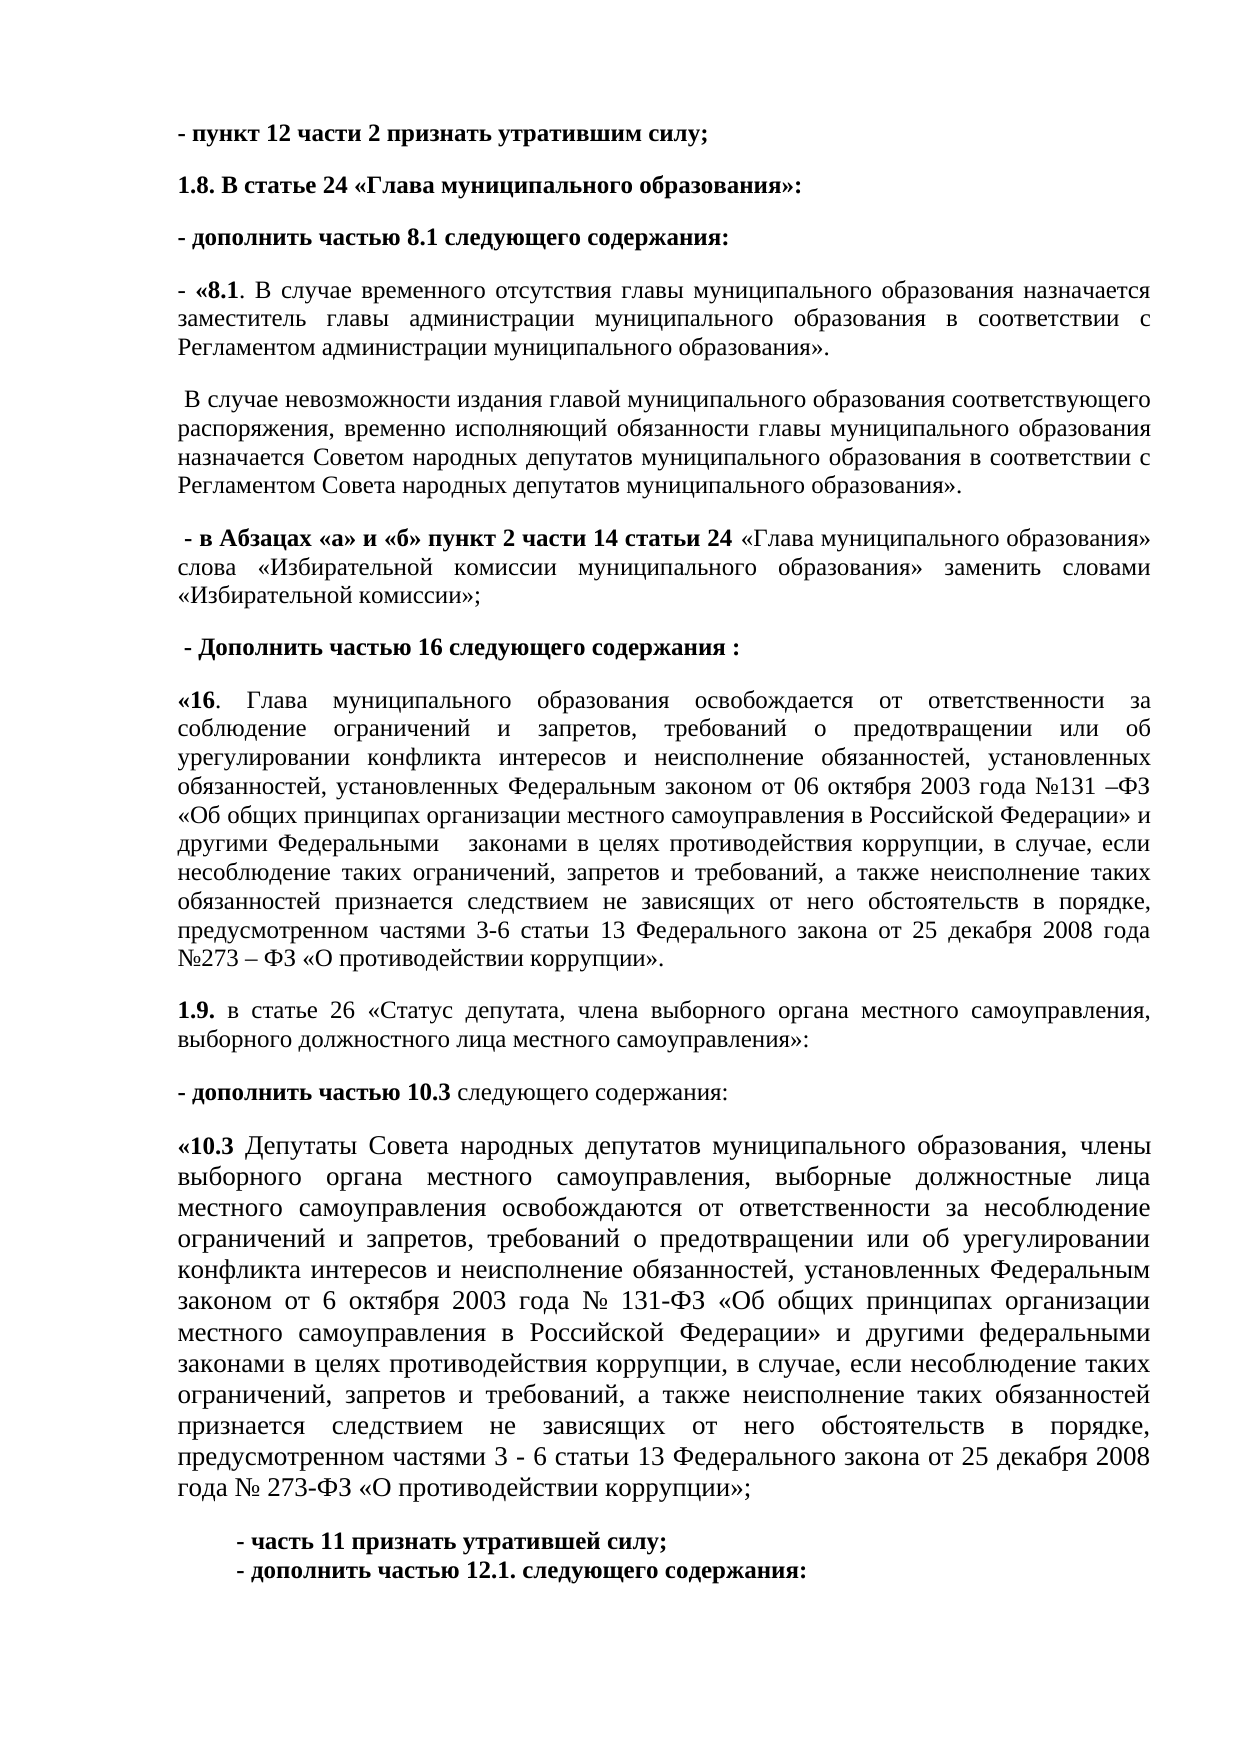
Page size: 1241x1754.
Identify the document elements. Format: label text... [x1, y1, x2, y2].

text - в Абзацах «а» и «б» пункт 2 части 14 статьи 24 «Глава муниципального образования» слова «Избирательной комиссии муниципального образования» заменить словами «Избирательной комиссии»; [177, 523, 1152, 609]
text - часть 11 признать утратившей силу; [177, 1526, 1152, 1555]
text - дополнить частью 10.3 следующего содержания: [177, 1077, 1152, 1105]
text - дополнить частью 8.1 следующего содержания: [177, 222, 1152, 251]
text «16. Глава муниципального образования освобождается от ответственности за соблюдение ограничений и запретов, требований о предотвращении или об урегулировании конфликта интересов и неисполнение обязанностей, установленных обязанностей, установленных Федеральным законом от 06 октября 2003 года №131 –ФЗ «Об общих принципах организации местного самоуправления в Российской Федерации» и другими Федеральными законами в целях противодействия коррупции, в случае, если несоблюдение таких ограничений, запретов и требований, а также неисполнение таких обязанностей признается следствием не зависящих от него обстоятельств в порядке, предусмотренном частями 3-6 статьи 13 Федерального закона от 25 декабря 2008 года №273 – ФЗ «О противодействии коррупции». [177, 685, 1152, 972]
text В случае невозможности издания главой муниципального образования соответствующего распоряжения, временно исполняющий обязанности главы муниципального образования назначается Советом народных депутатов муниципального образования в соответствии с Регламентом Совета народных депутатов муниципального образования». [177, 384, 1152, 499]
text 1.9. в статье 26 «Статус депутата, члена выборного органа местного самоуправления, выборного должностного лица местного самоуправления»: [177, 996, 1152, 1053]
text - дополнить частью 12.1. следующего содержания: [177, 1555, 1152, 1583]
text «10.3 Депутаты Совета народных депутатов муниципального образования, члены выборного органа местного самоуправления, выборные должностные лица местного самоуправления освобождаются от ответственности за несоблюдение ограничений и запретов, требований о предотвращении или об урегулировании конфликта интересов и неисполнение обязанностей, установленных Федеральным законом от 6 октября 2003 года № 131-ФЗ «Об общих принципах организации местного самоуправления в Российской Федерации» и другими федеральными законами в целях противодействия коррупции, в случае, если несоблюдение таких ограничений, запретов и требований, а также неисполнение таких обязанностей признается следствием не зависящих от него обстоятельств в порядке, предусмотренном частями 3 - 6 статьи 13 Федерального закона от 25 декабря 2008 года № 273-ФЗ «О противодействии коррупции»; [177, 1129, 1152, 1502]
text - Дополнить частью 16 следующего содержания : [177, 632, 1152, 661]
text - «8.1. В случае временного отсутствия главы муниципального образования назначается заместитель главы администрации муниципального образования в соответствии с Регламентом администрации муниципального образования». [177, 275, 1152, 361]
text 1.8. В статье 24 «Глава муниципального образования»: [177, 170, 1152, 199]
text - пункт 12 части 2 признать утратившим силу; [177, 118, 1152, 147]
